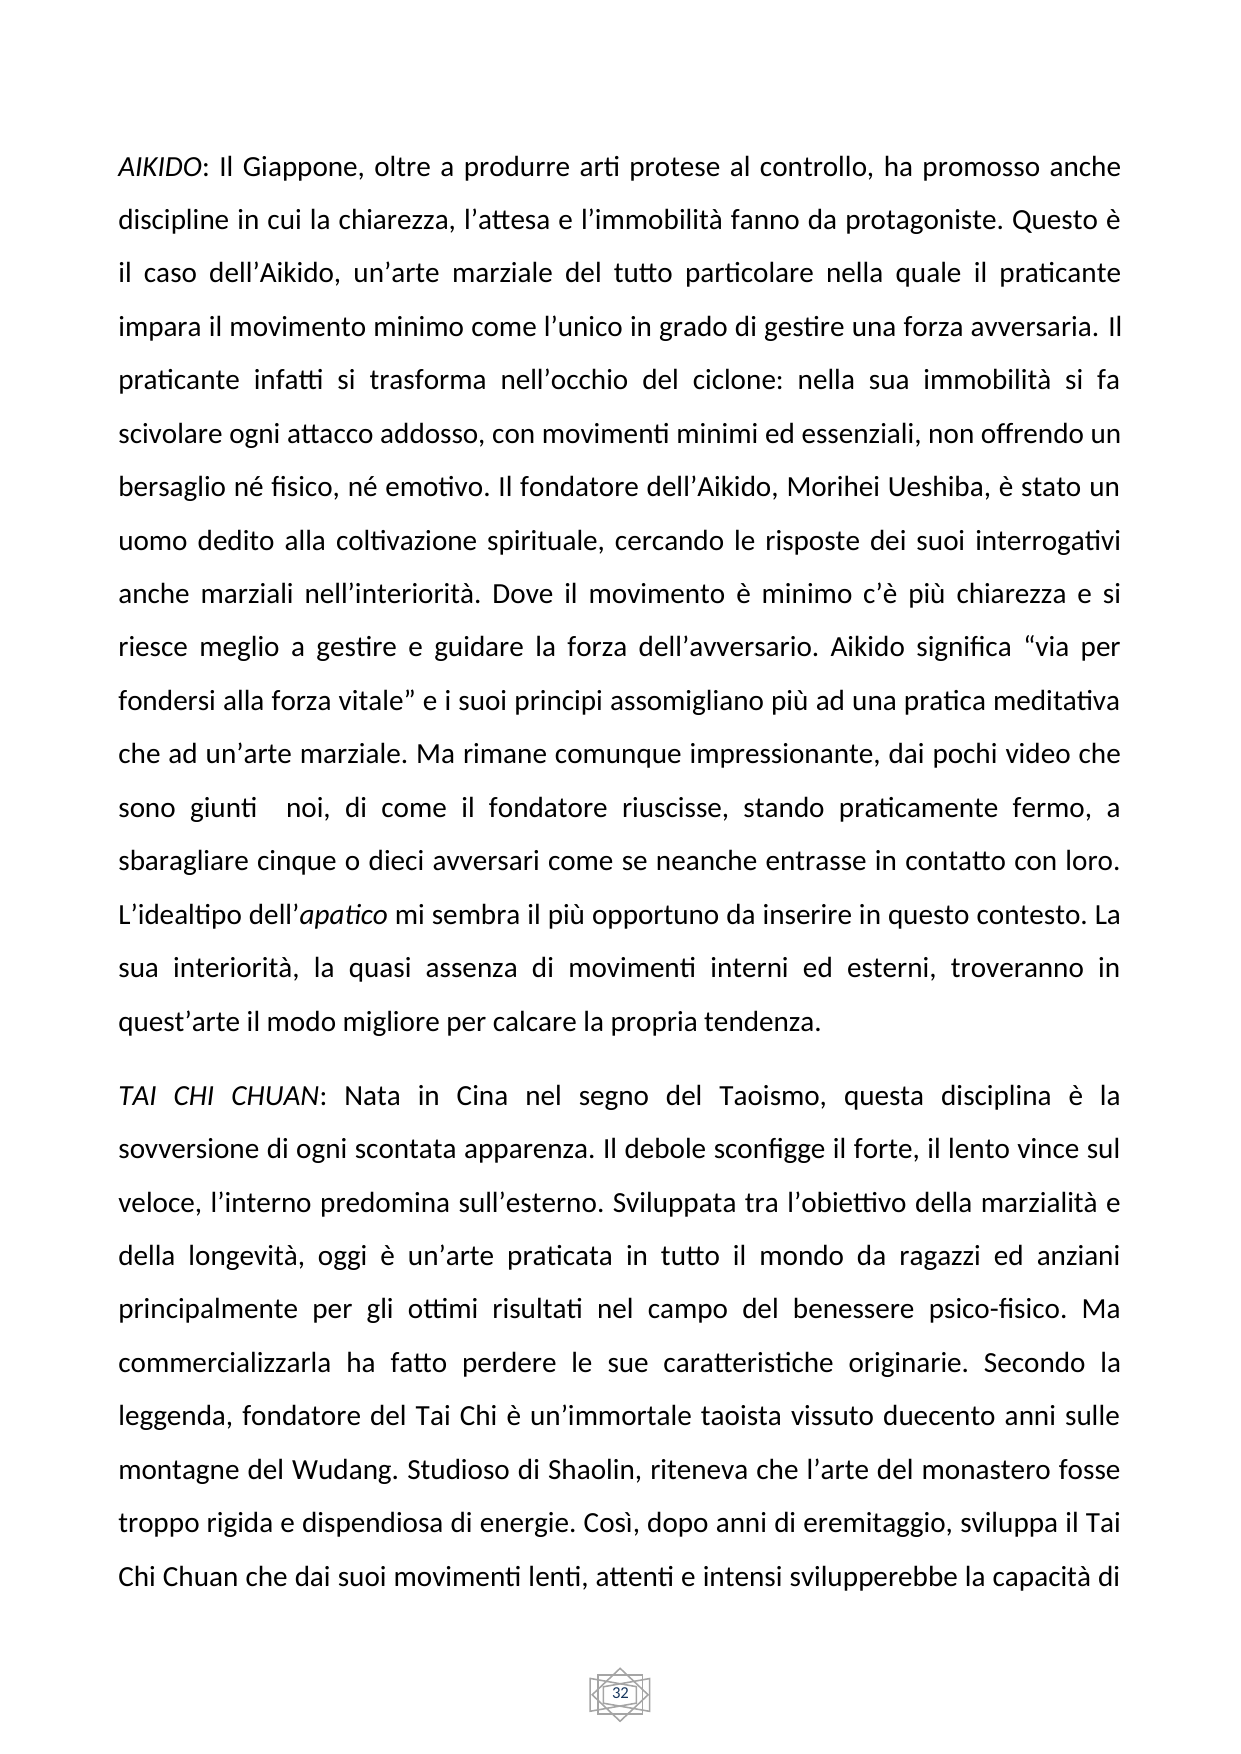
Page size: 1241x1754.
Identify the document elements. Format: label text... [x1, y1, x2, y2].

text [118, 1077, 1122, 1593]
text AIKIDO: Il Giappone, oltre a produrre arti protese al controllo, ha promosso anche discipline in cui la chiarezza, l’attesa e l’immobilità fanno da protagoniste. Questo è il caso dell’Aikido, un’arte marziale del tutto particolare nella quale il praticante impara il movimento minimo come l’unico in grado di gestire una forza avversaria. Il praticante infatti si trasforma nell’occhio del ciclone: nella sua immobilità si fa scivolare ogni attacco addosso, con movimenti minimi ed essenziali, non offrendo un bersaglio né fisico, né emotivo. Il fondatore dell’Aikido, Morihei Ueshiba, è stato un uomo dedito alla coltivazione spirituale, cercando le risposte dei suoi interrogativi anche marziali nell’interiorità. Dove il movimento è minimo c’è più chiarezza e si riesce meglio a gestire e guidare la forza dell’avversario. Aikido significa “via per fondersi alla forza vitale” e i suoi principi assomigliano più ad una pratica meditativa che ad un’arte marziale. Ma rimane comunque impressionante, dai pochi video che sono giunti noi, di come il fondatore riuscisse, stando praticamente fermo, a sbaragliare cinque o dieci avversari come se neanche entrasse in contatto con loro. L’idealtipo dell’apatico mi sembra il più opportuno da inserire in questo contesto. La sua interiorità, la quasi assenza di movimenti interni ed esterni, troveranno in quest’arte il modo migliore per calcare la propria tendenza. [118, 148, 1122, 1038]
